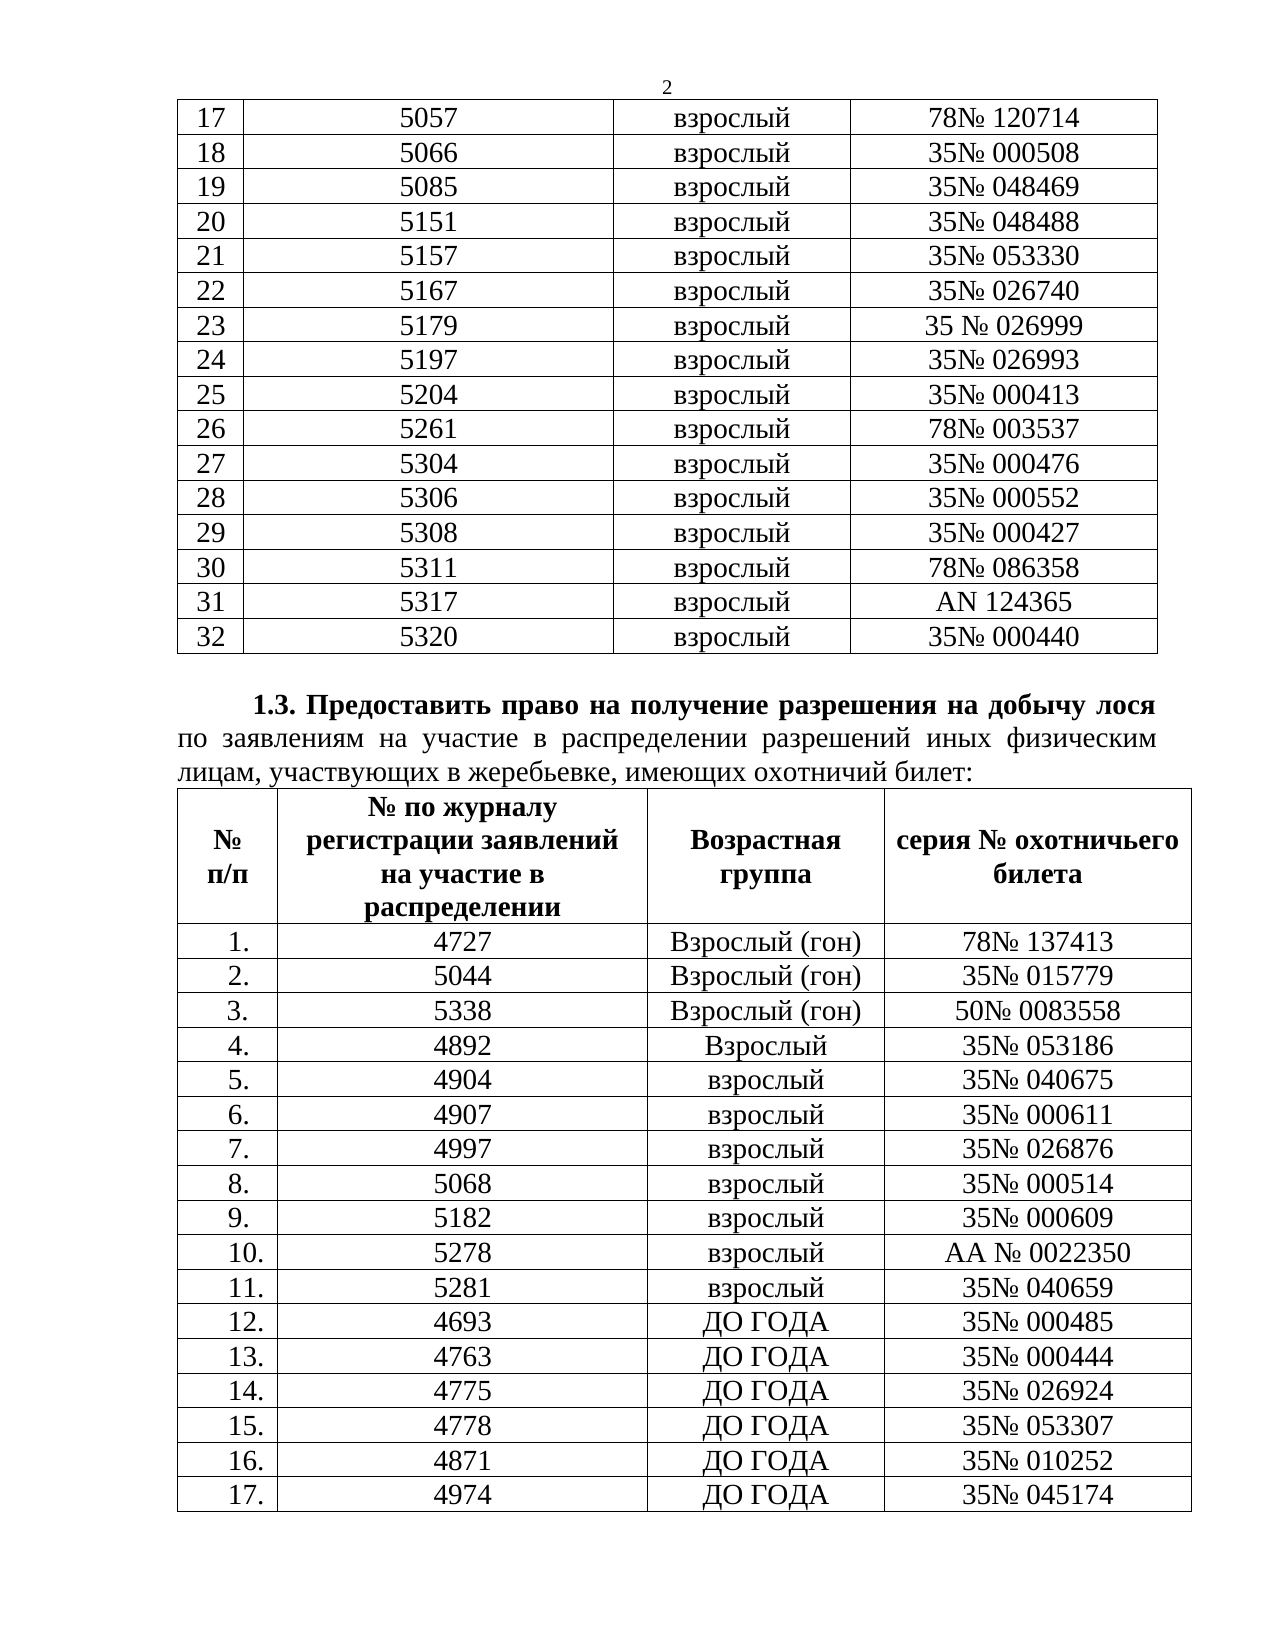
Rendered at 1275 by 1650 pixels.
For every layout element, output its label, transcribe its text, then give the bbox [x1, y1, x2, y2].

table_cell [178, 1097, 277, 1130]
table_cell 35№ 040659 [885, 1270, 1191, 1303]
table_cell 35№ 000609 [885, 1201, 1191, 1234]
table_header № по журналу регистрации заявлений на участие в распределении [278, 789, 647, 923]
table_cell 50№ 0083558 [885, 993, 1191, 1027]
table_cell 29 [178, 515, 243, 549]
table_cell 5157 [244, 239, 613, 272]
table_cell 35№ 053330 [851, 239, 1157, 272]
table_cell Взрослый (гон) [648, 993, 884, 1027]
table_cell взрослый [614, 550, 850, 583]
table_cell Взрослый (гон) [648, 924, 884, 957]
table_cell 5044 [278, 959, 647, 992]
table_cell 4778 [278, 1408, 647, 1442]
table_cell Взрослый (гон) [648, 959, 884, 992]
table_cell 35№ 010252 [885, 1443, 1191, 1476]
table_cell взрослый [614, 619, 850, 652]
table_cell 5182 [278, 1201, 647, 1234]
table_cell 35№ 000444 [885, 1339, 1191, 1372]
table_cell [178, 1028, 277, 1061]
table_cell [178, 1374, 277, 1407]
table_cell [178, 1235, 277, 1269]
table_header № п/п [178, 789, 277, 923]
table_cell 35№ 000508 [851, 135, 1157, 168]
table_cell 35№ 000514 [885, 1166, 1191, 1199]
table_cell [178, 1304, 277, 1338]
table_cell 35№ 000413 [851, 377, 1157, 410]
table_cell АА № 0022350 [885, 1235, 1191, 1269]
table_cell 78№ 086358 [851, 550, 1157, 583]
table_cell 27 [178, 446, 243, 479]
table_cell 78№ 003537 [851, 411, 1157, 445]
table_header Возрастная группа [648, 789, 884, 923]
table_cell 4775 [278, 1374, 647, 1407]
table_cell [178, 1270, 277, 1303]
table_cell 4693 [278, 1304, 647, 1338]
table_cell 5338 [278, 993, 647, 1027]
table_cell Взрослый [648, 1028, 884, 1061]
table_cell 35№ 015779 [885, 959, 1191, 992]
table_cell 4974 [278, 1477, 647, 1511]
table_cell взрослый [614, 446, 850, 479]
table_cell 35 № 026999 [851, 308, 1157, 341]
table_cell 35№ 000476 [851, 446, 1157, 479]
table_cell 31 [178, 584, 243, 618]
table_cell [178, 1166, 277, 1199]
table_cell 4763 [278, 1339, 647, 1372]
table_cell ДО ГОДА [648, 1304, 884, 1338]
table_cell 5308 [244, 515, 613, 549]
table_cell 35№ 053186 [885, 1028, 1191, 1061]
table_cell ДО ГОДА [648, 1408, 884, 1442]
table_cell взрослый [648, 1062, 884, 1096]
table_cell [178, 993, 277, 1027]
table_cell взрослый [614, 515, 850, 549]
table_cell 5085 [244, 169, 613, 203]
table_cell 35№ 053307 [885, 1408, 1191, 1442]
table_cell 78№ 137413 [885, 924, 1191, 957]
table_cell взрослый [614, 377, 850, 410]
table_cell 35№ 000427 [851, 515, 1157, 549]
table_cell ДО ГОДА [648, 1477, 884, 1511]
table_cell 35№ 045174 [885, 1477, 1191, 1511]
table_cell 5317 [244, 584, 613, 618]
table_cell 5281 [278, 1270, 647, 1303]
table_cell взрослый [648, 1131, 884, 1165]
table_cell [178, 1201, 277, 1234]
table_cell взрослый [648, 1201, 884, 1234]
table_cell 5261 [244, 411, 613, 445]
table_cell 35№ 040675 [885, 1062, 1191, 1096]
table_cell 21 [178, 239, 243, 272]
table_cell 5204 [244, 377, 613, 410]
table_cell 26 [178, 411, 243, 445]
table_cell 5151 [244, 204, 613, 237]
table_cell [178, 959, 277, 992]
table_cell 35№ 000611 [885, 1097, 1191, 1130]
table_cell 5167 [244, 273, 613, 307]
table_cell 35№ 000440 [851, 619, 1157, 652]
table_cell 22 [178, 273, 243, 307]
table_cell [178, 1477, 277, 1511]
table_cell 4904 [278, 1062, 647, 1096]
table_cell 5197 [244, 342, 613, 376]
table_cell 35№ 000552 [851, 481, 1157, 514]
table_cell 18 [178, 135, 243, 168]
table_cell 35№ 026993 [851, 342, 1157, 376]
table_cell 5278 [278, 1235, 647, 1269]
table_cell 5066 [244, 135, 613, 168]
table_cell взрослый [648, 1235, 884, 1269]
table_cell 35№ 026924 [885, 1374, 1191, 1407]
table_cell 5311 [244, 550, 613, 583]
table_cell 5304 [244, 446, 613, 479]
table_cell взрослый [614, 135, 850, 168]
table_cell ДО ГОДА [648, 1374, 884, 1407]
table_cell взрослый [614, 204, 850, 237]
table_cell 17 [178, 100, 243, 134]
table_cell взрослый [614, 411, 850, 445]
table_cell 35№ 048469 [851, 169, 1157, 203]
table_cell 4997 [278, 1131, 647, 1165]
table_cell [178, 1062, 277, 1096]
table_cell 5179 [244, 308, 613, 341]
table_cell 19 [178, 169, 243, 203]
table_cell [178, 1339, 277, 1372]
table_cell 4871 [278, 1443, 647, 1476]
table_cell 23 [178, 308, 243, 341]
table_cell AN 124365 [851, 584, 1157, 618]
table_cell взрослый [614, 584, 850, 618]
table_cell взрослый [614, 308, 850, 341]
table_cell 25 [178, 377, 243, 410]
table_cell взрослый [614, 342, 850, 376]
table_cell 5057 [244, 100, 613, 134]
table_cell взрослый [614, 239, 850, 272]
table_header серия № охотничьего билета [885, 789, 1191, 923]
table_cell 30 [178, 550, 243, 583]
table_cell ДО ГОДА [648, 1443, 884, 1476]
table_cell 35№ 026876 [885, 1131, 1191, 1165]
table_cell 28 [178, 481, 243, 514]
table_cell [178, 1443, 277, 1476]
table_cell ДО ГОДА [648, 1339, 884, 1372]
table_cell 24 [178, 342, 243, 376]
table_cell взрослый [648, 1097, 884, 1130]
table_cell 20 [178, 204, 243, 237]
table_cell 4727 [278, 924, 647, 957]
table_cell 35№ 000485 [885, 1304, 1191, 1338]
table_cell взрослый [614, 481, 850, 514]
table_cell 5306 [244, 481, 613, 514]
table_cell [178, 924, 277, 957]
table_cell 4907 [278, 1097, 647, 1130]
table_cell взрослый [648, 1270, 884, 1303]
table_cell взрослый [648, 1166, 884, 1199]
table_cell 35№ 048488 [851, 204, 1157, 237]
table_cell 78№ 120714 [851, 100, 1157, 134]
table_cell взрослый [614, 273, 850, 307]
table_cell взрослый [614, 100, 850, 134]
subtitle 1.3. Предоставить право на получение разрешения на добычу лося по заявлениям на участие в распределении разрешений иных физическим лицам, участвующих в жеребьевке, имеющих охотничий билет: [177, 687, 1157, 788]
table_cell 5320 [244, 619, 613, 652]
table_cell [178, 1131, 277, 1165]
table_cell 5068 [278, 1166, 647, 1199]
table_cell 32 [178, 619, 243, 652]
table_cell взрослый [614, 169, 850, 203]
table_cell [178, 1408, 277, 1442]
table_cell 4892 [278, 1028, 647, 1061]
table_cell 35№ 026740 [851, 273, 1157, 307]
